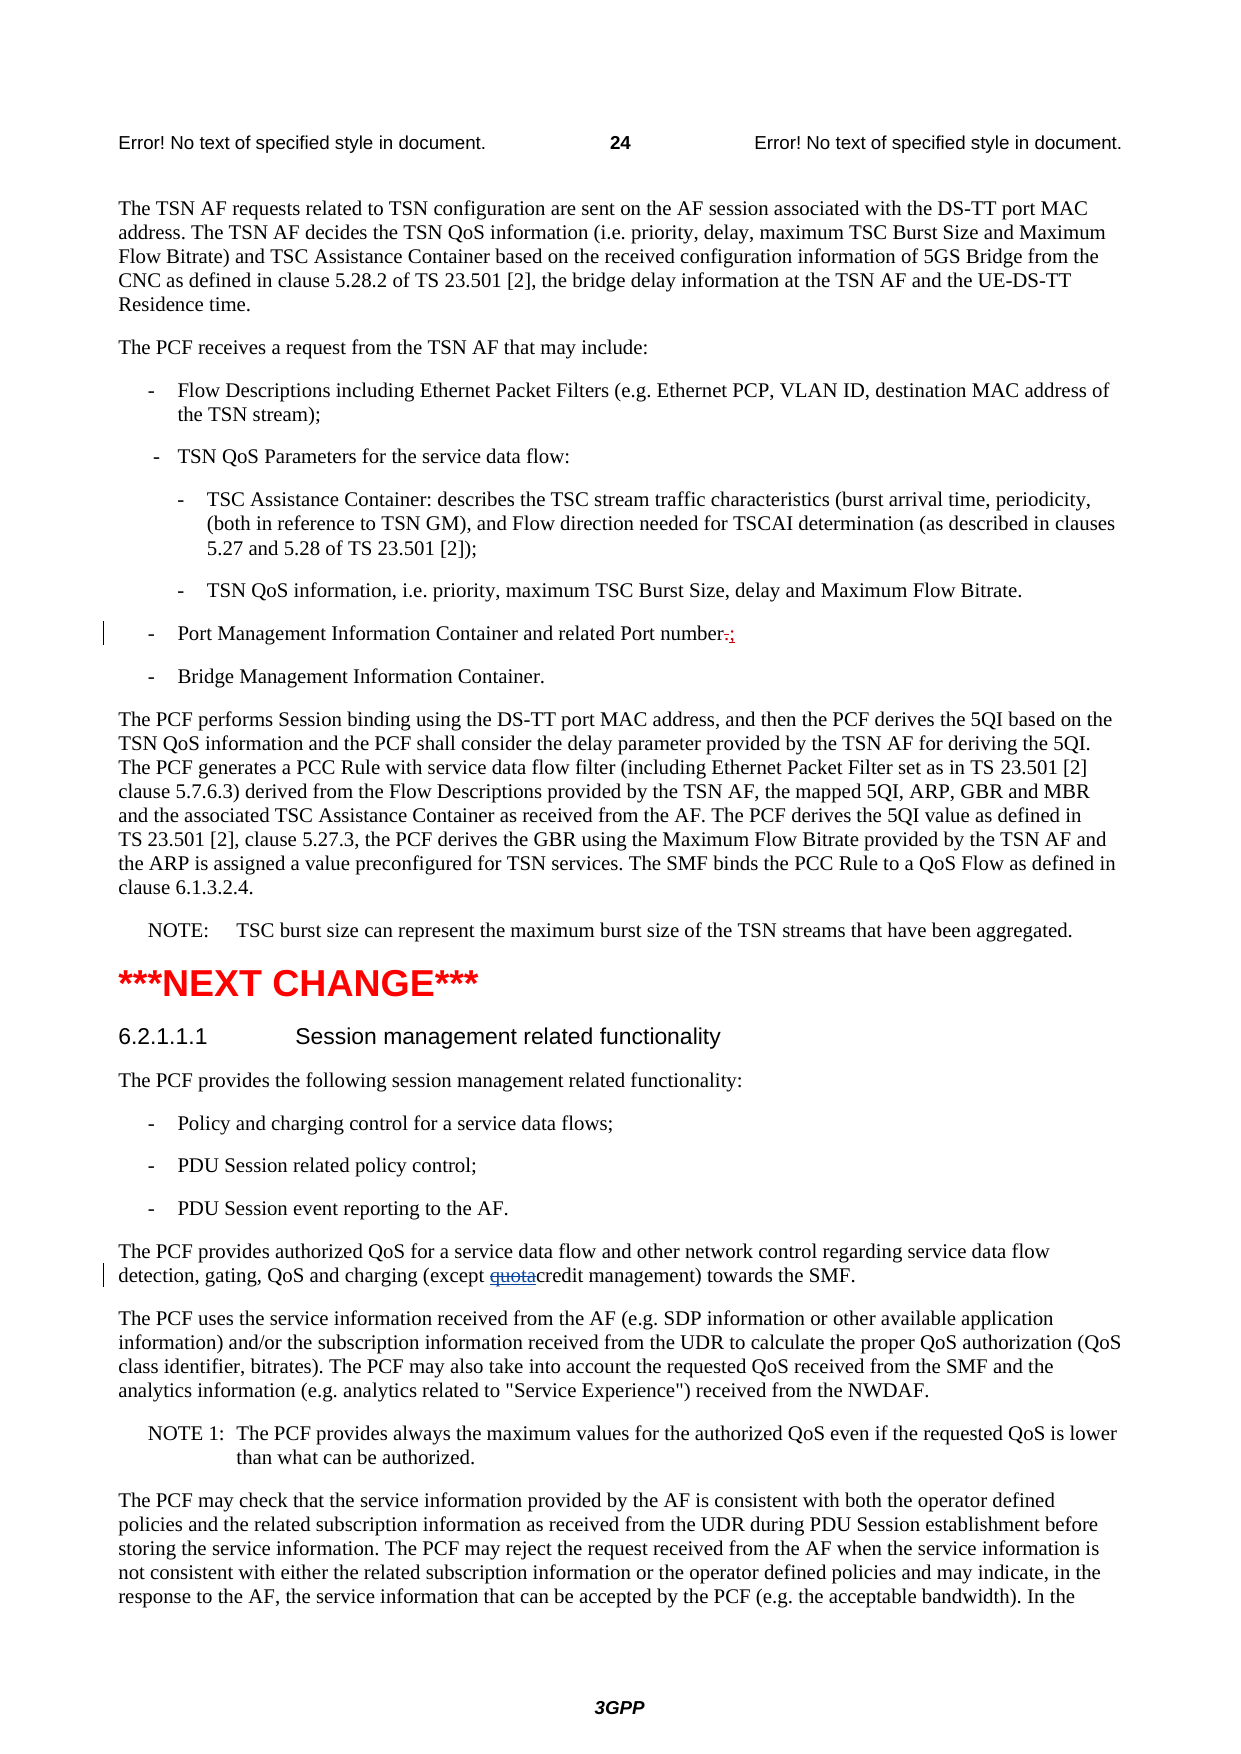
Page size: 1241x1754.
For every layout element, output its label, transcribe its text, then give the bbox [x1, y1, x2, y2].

text The PCF performs Session binding using the DS-TT port MAC address, and then the PCF derives the 5QI based on the TSN QoS information and the PCF shall consider the delay parameter provided by the TSN AF for deriving the 5QI. The PCF generates a PCC Rule with service data flow filter (including Ethernet Packet Filter set as in TS 23.501 [2] clause 5.7.6.3) derived from the Flow Descriptions provided by the TSN AF, the mapped 5QI, ARP, GBR and MBR and the associated TSC Assistance Container as received from the AF. The PCF derives the 5QI value as defined in TS 23.501 [2], clause 5.27.3, the PCF derives the GBR using the Maximum Flow Bitrate provided by the TSN AF and the ARP is assigned a value preconfigured for TSN services. The SMF binds the PCC Rule to a QoS Flow as defined in clause 6.1.3.2.4. [118, 707, 1122, 899]
text - PDU Session event reporting to the AF. [148, 1196, 1122, 1220]
text The PCF uses the service information received from the AF (e.g. SDP information or other available application information) and/or the subscription information received from the UDR to calculate the proper QoS authorization (QoS class identifier, bitrates). The PCF may also take into account the requested QoS received from the SMF and the analytics information (e.g. analytics related to "Service Experience") received from the NWDAF. [118, 1306, 1122, 1402]
subtitle 6.2.1.1.1 Session management related functionality [118, 1023, 1122, 1049]
text - TSN QoS Parameters for the service data flow: [148, 444, 1122, 468]
text - Bridge Management Information Container. [148, 664, 1122, 688]
text - TSC Assistance Container: describes the TSC stream traffic characteristics (burst arrival time, periodicity, (both in reference to TSN GM), and Flow direction needed for TSCAI determination (as described in clauses 5.27 and 5.28 of TS 23.501 [2]); [177, 487, 1122, 559]
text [118, 1488, 1122, 1608]
text - Policy and charging control for a service data flows; [148, 1111, 1122, 1134]
subtitle ***NEXT CHANGE*** [118, 961, 1122, 1004]
text - TSN QoS information, i.e. priority, maximum TSC Burst Size, delay and Maximum Flow Bitrate. [177, 578, 1122, 602]
text The PCF provides the following session management related functionality: [118, 1068, 1122, 1092]
text The TSN AF requests related to TSN configuration are sent on the AF session associated with the DS-TT port MAC address. The TSN AF decides the TSN QoS information (i.e. priority, delay, maximum TSC Burst Size and Maximum Flow Bitrate) and TSC Assistance Container based on the received configuration information of 5GS Bridge from the CNC as defined in clause 5.28.2 of TS 23.501 [2], the bridge delay information at the TSN AF and the UE-DS-TT Residence time. [118, 196, 1122, 316]
text - Port Management Information Container and related Port number [148, 621, 1122, 645]
text The PCF provides authorized QoS for a service data flow and other network control regarding service data flow detection, gating, QoS and charging (except credit management) towards the SMF. [118, 1239, 1122, 1287]
text - Flow Descriptions including Ethernet Packet Filters (e.g. Ethernet PCP, VLAN ID, destination MAC address of the TSN stream); [148, 378, 1122, 426]
text NOTE 1: The PCF provides always the maximum values for the authorized QoS even if the requested QoS is lower than what can be authorized. [148, 1421, 1122, 1469]
text NOTE: TSC burst size can represent the maximum burst size of the TSN streams that have been aggregated. [148, 918, 1122, 942]
text The PCF receives a request from the TSN AF that may include: [118, 335, 1122, 359]
text - PDU Session related policy control; [148, 1153, 1122, 1177]
